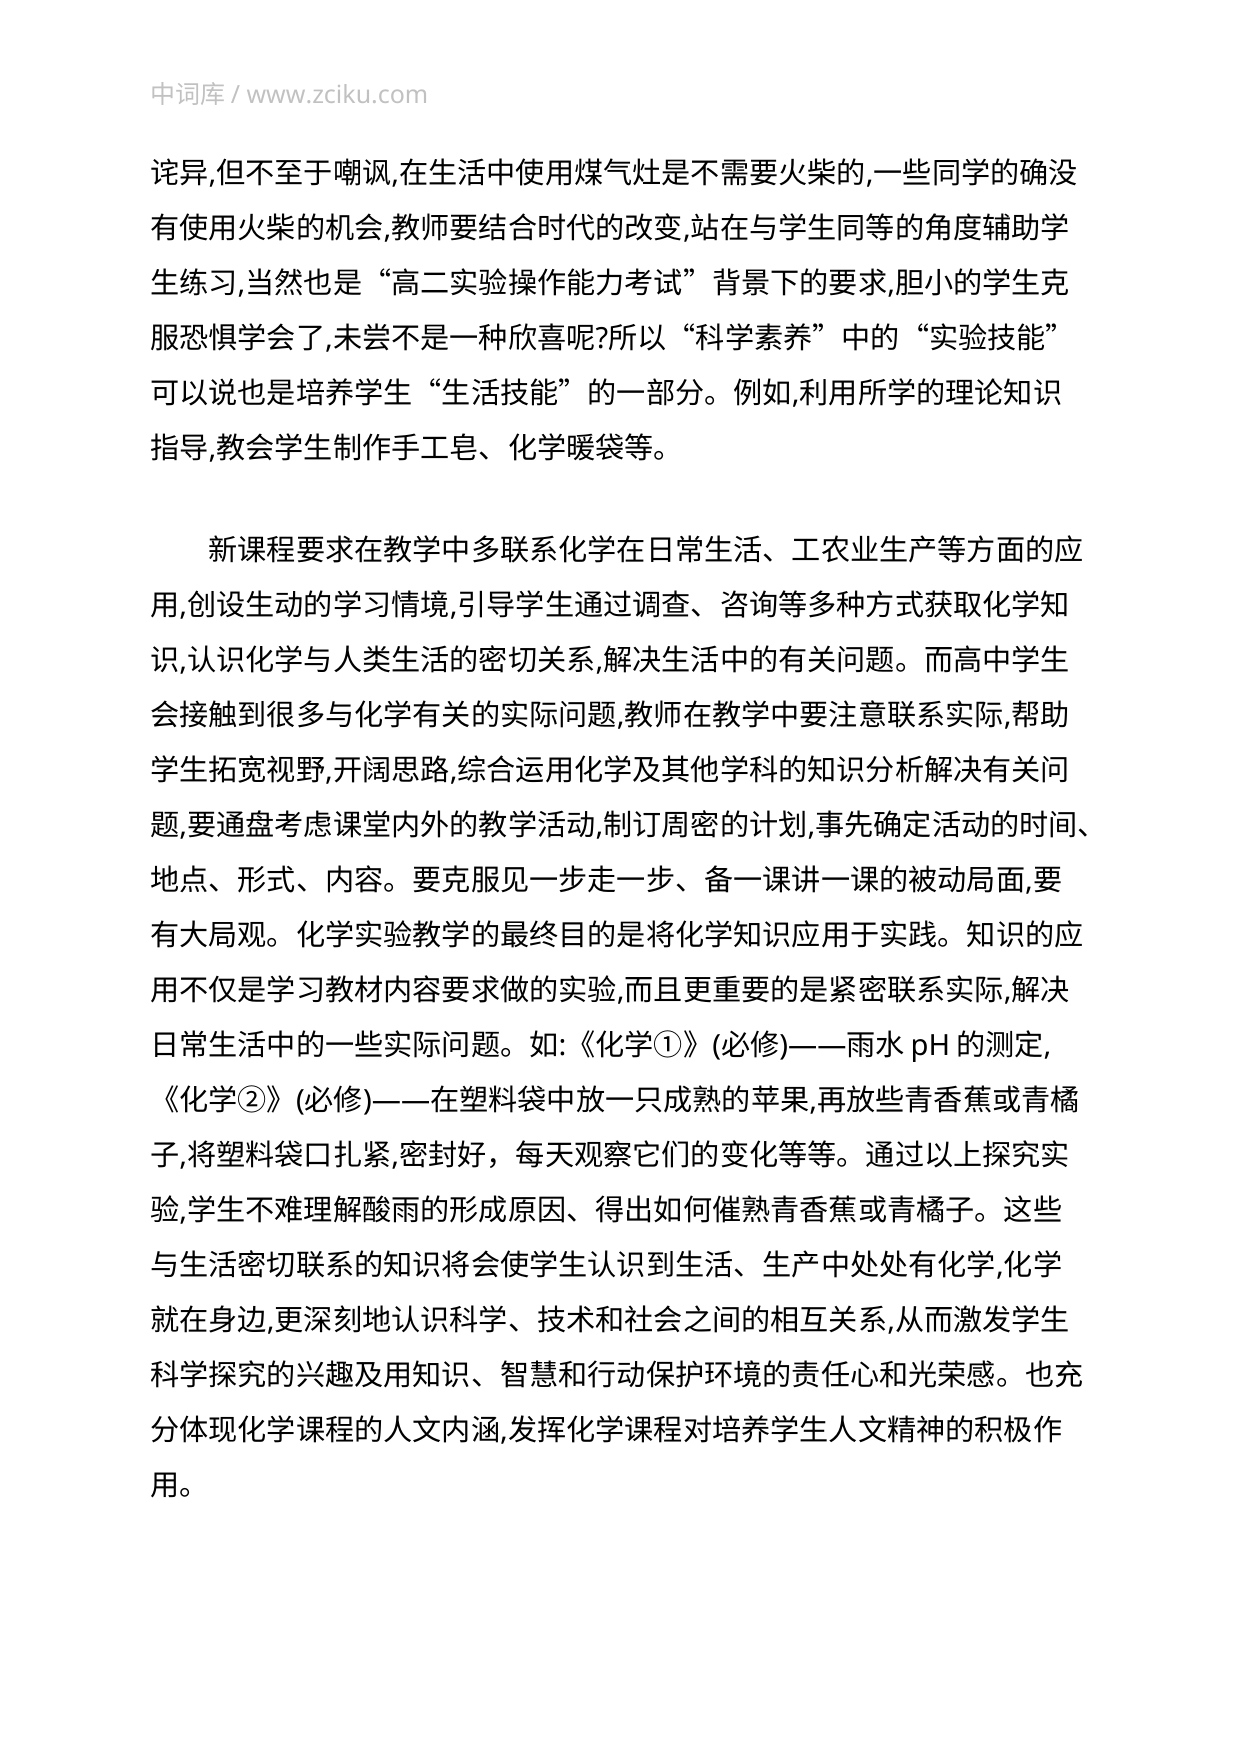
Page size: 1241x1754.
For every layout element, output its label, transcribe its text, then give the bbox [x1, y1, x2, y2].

text 新课程要求在教学中多联系化学在日常生活、工农业生产等方面的应用,创设生动的学习情境,引导学生通过调查、咨询等多种方式获取化学知识,认识化学与人类生活的密切关系,解决生活中的有关问题。而高中学生会接触到很多与化学有关的实际问题,教师在教学中要注意联系实际,帮助学生拓宽视野,开阔思路,综合运用化学及其他学科的知识分析解决有关问题,要通盘考虑课堂内外的教学活动,制订周密的计划,事先确定活动的时间、地点、形式、内容。要克服见一步走一步、备一课讲一课的被动局面,要有大局观。化学实验教学的最终目的是将化学知识应用于实践。知识的应用不仅是学习教材内容要求做的实验,而且更重要的是紧密联系实际,解决日常生活中的一些实际问题。如:《化学①》(必修)——雨水pH的测定,《化学②》(必修)——在塑料袋中放一只成熟的苹果,再放些青香蕉或青橘子,将塑料袋口扎紧,密封好，每天观察它们的变化等等。通过以上探究实验,学生不难理解酸雨的形成原因、得出如何催熟青香蕉或青橘子。这些与生活密切联系的知识将会使学生认识到生活、生产中处处有化学,化学就在身边,更深刻地认识科学、技术和社会之间的相互关系,从而激发学生科学探究的兴趣及用知识、智慧和行动保护环境的责任心和光荣感。也充分体现化学课程的人文内涵,发挥化学课程对培养学生人文精神的积极作用。 [150, 527, 1090, 1504]
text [150, 150, 1090, 467]
